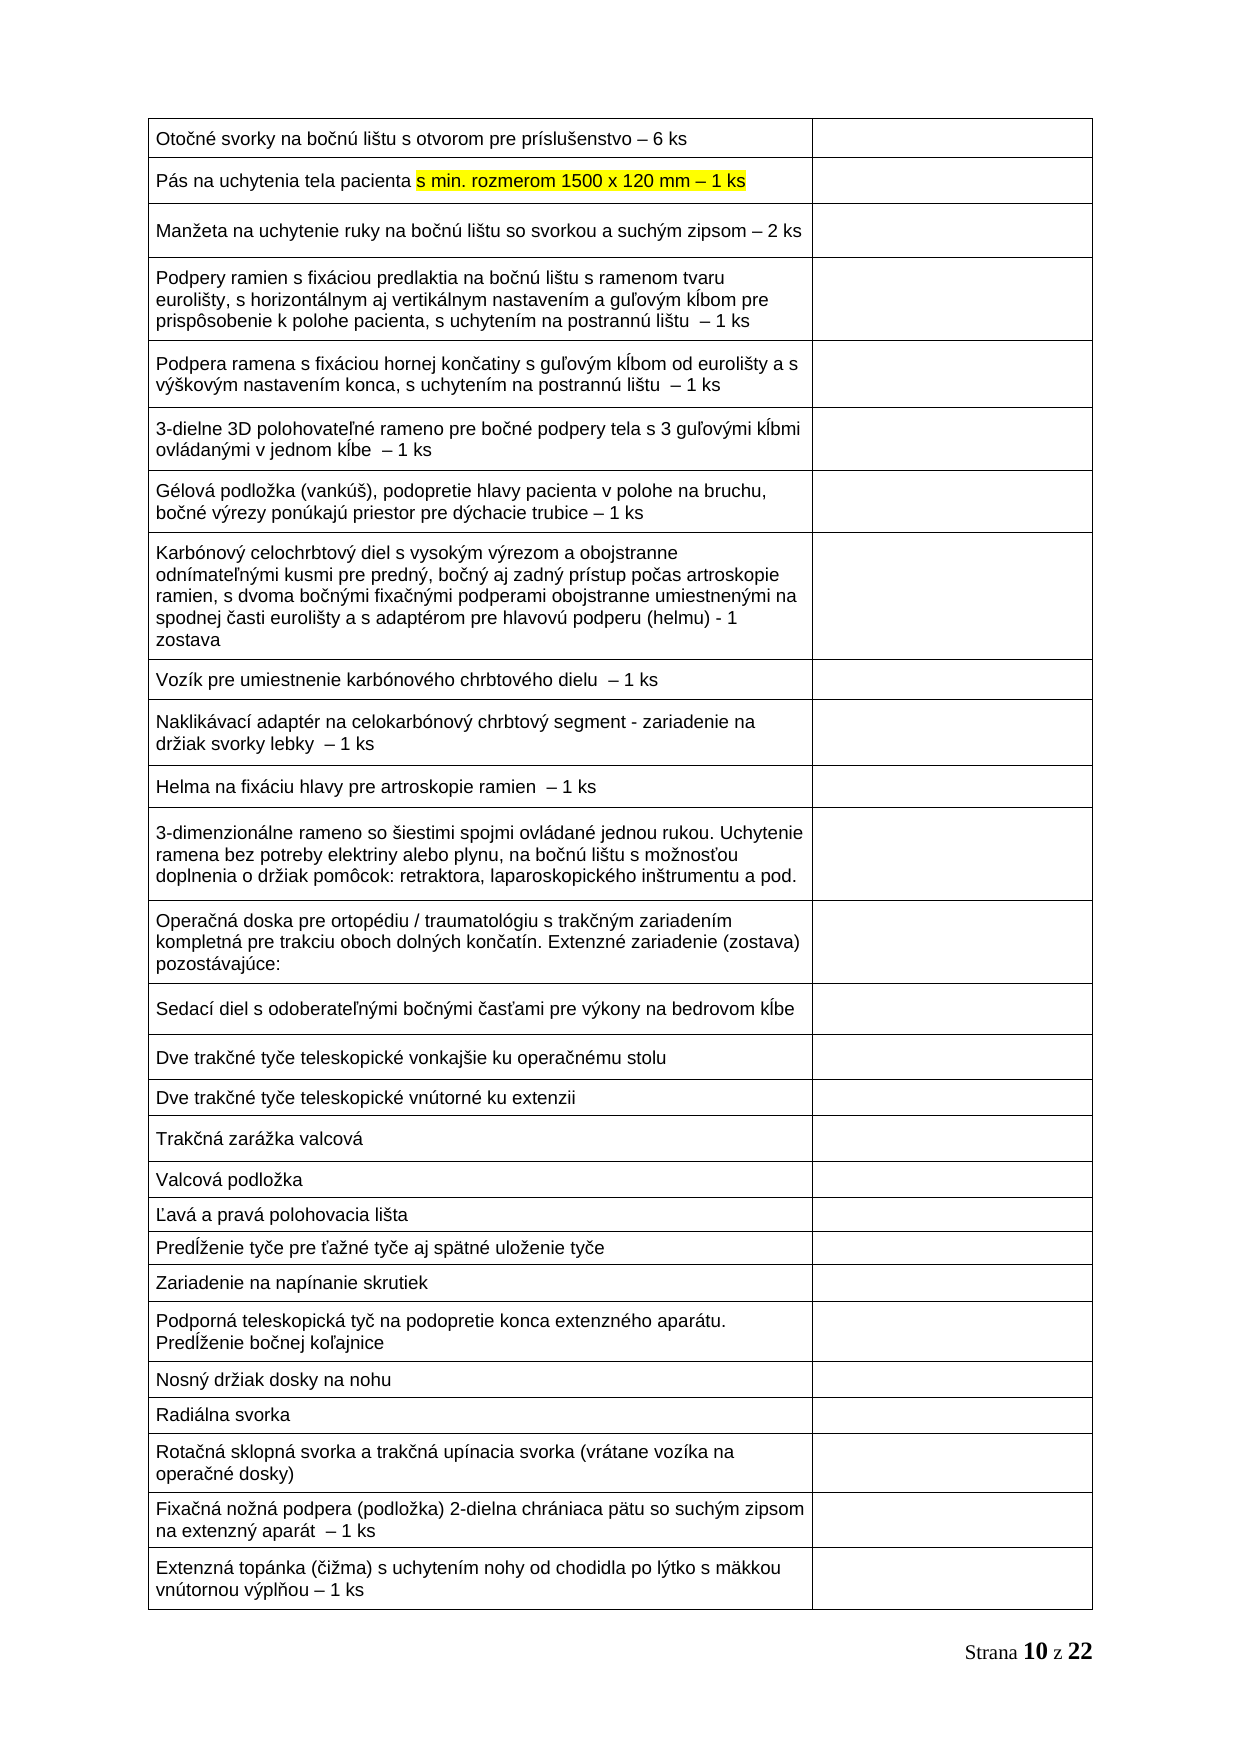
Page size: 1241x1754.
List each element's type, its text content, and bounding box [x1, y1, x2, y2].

table_cell Nosný držiak dosky na nohu [149, 1362, 812, 1397]
table_cell [813, 1493, 1092, 1547]
table_cell Ľavá a pravá polohovacia lišta [149, 1198, 812, 1231]
table_cell [813, 1434, 1092, 1492]
table_cell Sedací diel s odoberateľnými bočnými časťami pre výkony na bedrovom kĺbe [149, 984, 812, 1034]
table_cell [813, 1080, 1092, 1115]
table_cell Dve trakčné tyče teleskopické vnútorné ku extenzii [149, 1080, 812, 1115]
table_cell [813, 1398, 1092, 1432]
table_cell Fixačná nožná podpera (podložka) 2-dielna chrániaca pätu so suchým zipsom na extenzný aparát – 1 ks [149, 1493, 812, 1547]
table_cell [813, 1035, 1092, 1079]
table_cell Extenzná topánka (čižma) s uchytením nohy od chodidla po lýtko s mäkkou vnútornou výplňou – 1 ks [149, 1548, 812, 1609]
table_cell [813, 1265, 1092, 1301]
table_cell [813, 808, 1092, 900]
table_cell 3-dimenzionálne rameno so šiestimi spojmi ovládané jednou rukou. Uchytenie ramena bez potreby elektriny alebo plynu, na bočnú lištu s možnosťou doplnenia o držiak pomôcok: retraktora, laparoskopického inštrumentu a pod. [149, 808, 812, 900]
table_cell [813, 766, 1092, 807]
table_cell Zariadenie na napínanie skrutiek [149, 1265, 812, 1301]
table_cell [813, 1232, 1092, 1264]
table_cell [813, 1162, 1092, 1197]
table_cell Karbónový celochrbtový diel s vysokým výrezom a obojstranne odnímateľnými kusmi pre predný, bočný aj zadný prístup počas artroskopie ramien, s dvoma bočnými fixačnými podperami obojstranne umiestnenými na spodnej časti eurolišty a s adaptérom pre hlavovú podperu (helmu) - 1 zostava [149, 533, 812, 659]
table_cell Podpery ramien s fixáciou predlaktia na bočnú lištu s ramenom tvaru eurolišty, s horizontálnym aj vertikálnym nastavením a guľovým kĺbom pre prispôsobenie k polohe pacienta, s uchytením na postrannú lištu – 1 ks [149, 258, 812, 340]
table_cell Vozík pre umiestnenie karbónového chrbtového dielu – 1 ks [149, 660, 812, 699]
table_cell [813, 408, 1092, 470]
table_cell [813, 1302, 1092, 1361]
table_cell Rotačná sklopná svorka a trakčná upínacia svorka (vrátane vozíka na operačné dosky) [149, 1434, 812, 1492]
table_cell Naklikávací adaptér na celokarbónový chrbtový segment - zariadenie na držiak svorky lebky – 1 ks [149, 700, 812, 765]
table_cell [813, 700, 1092, 765]
table_cell [813, 1198, 1092, 1231]
table_cell Radiálna svorka [149, 1398, 812, 1432]
table_cell Pás na uchytenia tela pacienta s min. rozmerom 1500 x 120 mm – 1 ks [149, 158, 812, 202]
table_cell [813, 204, 1092, 257]
table_cell Predĺženie tyče pre ťažné tyče aj spätné uloženie tyče [149, 1232, 812, 1264]
table_cell Gélová podložka (vankúš), podopretie hlavy pacienta v polohe na bruchu, bočné výrezy ponúkajú priestor pre dýchacie trubice – 1 ks [149, 471, 812, 532]
table_cell [813, 533, 1092, 659]
table_cell Podporná teleskopická tyč na podopretie konca extenzného aparátu. Predĺženie bočnej koľajnice [149, 1302, 812, 1361]
table_cell 3-dielne 3D polohovateľné rameno pre bočné podpery tela s 3 guľovými kĺbmi ovládanými v jednom kĺbe – 1 ks [149, 408, 812, 470]
table_cell [813, 258, 1092, 340]
table_cell [813, 984, 1092, 1034]
table_cell [813, 341, 1092, 407]
table_cell Trakčná zarážka valcová [149, 1116, 812, 1161]
table_cell Otočné svorky na bočnú lištu s otvorom pre príslušenstvo – 6 ks [149, 119, 812, 157]
table_cell [813, 158, 1092, 202]
table_cell Dve trakčné tyče teleskopické vonkajšie ku operačnému stolu [149, 1035, 812, 1079]
table_cell Podpera ramena s fixáciou hornej končatiny s guľovým kĺbom od eurolišty a s výškovým nastavením konca, s uchytením na postrannú lištu – 1 ks [149, 341, 812, 407]
table_cell Manžeta na uchytenie ruky na bočnú lištu so svorkou a suchým zipsom – 2 ks [149, 204, 812, 257]
table_cell [813, 119, 1092, 157]
table_cell Helma na fixáciu hlavy pre artroskopie ramien – 1 ks [149, 766, 812, 807]
table_cell Operačná doska pre ortopédiu / traumatológiu s trakčným zariadením kompletná pre trakciu oboch dolných končatín. Extenzné zariadenie (zostava) pozostávajúce: [149, 901, 812, 983]
table_cell [813, 1362, 1092, 1397]
table_cell [813, 660, 1092, 699]
table_cell [813, 1548, 1092, 1609]
table_cell [813, 1116, 1092, 1161]
table_cell [813, 471, 1092, 532]
table_cell [813, 901, 1092, 983]
table_cell Valcová podložka [149, 1162, 812, 1197]
